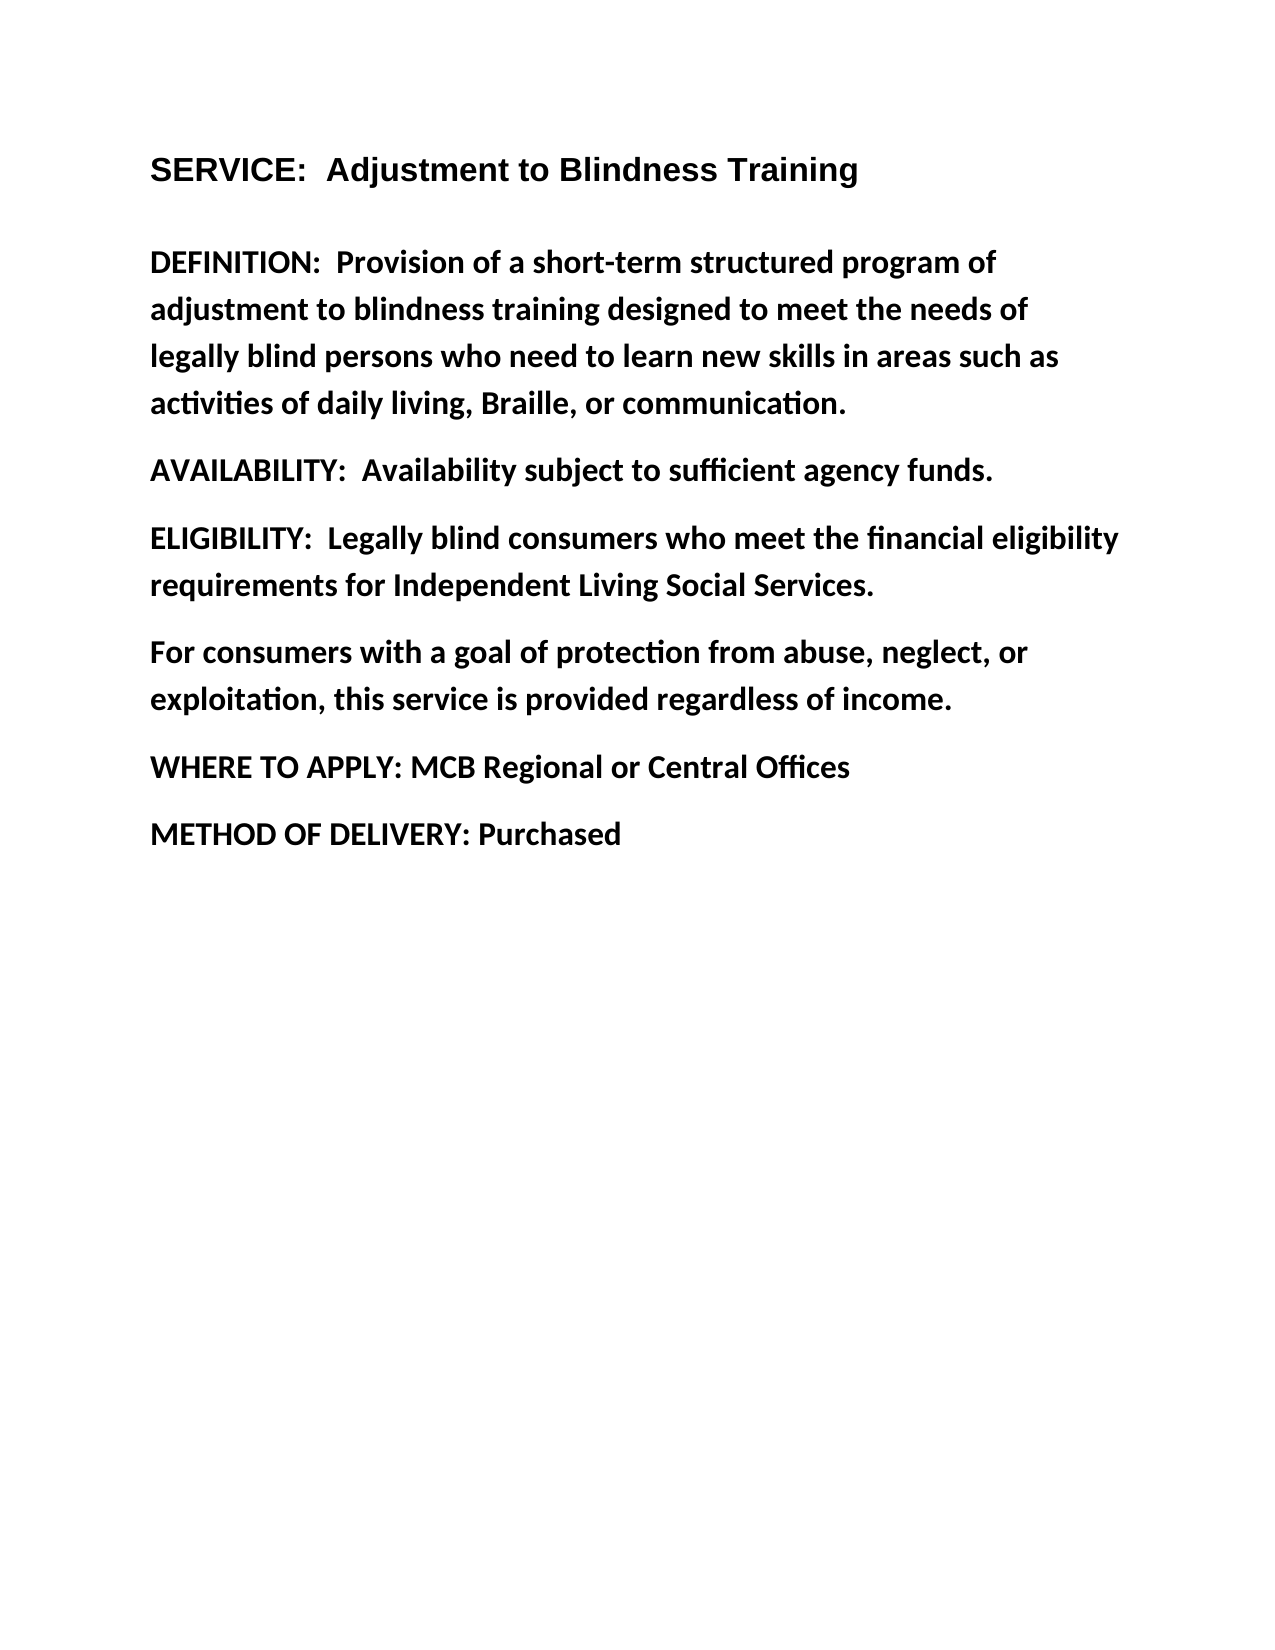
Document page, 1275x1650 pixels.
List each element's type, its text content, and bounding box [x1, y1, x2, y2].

text AVAILABILITY: Availability subject to sufficient agency funds. [150, 449, 1125, 490]
subtitle SERVICE: Adjustment to Blindness Training [150, 150, 1125, 188]
text WHERE TO APPLY: MCB Regional or Central Offices [150, 746, 1125, 786]
text For consumers with a goal of protection from abuse, neglect, or exploitation, this service is provided regardless of income. [150, 631, 1125, 719]
text ELIGIBILITY: Legally blind consumers who meet the financial eligibility requirements for Independent Living Social Services. [150, 517, 1125, 604]
text DEFINITION: Provision of a short-term structured program of adjustment to blindness training designed to meet the needs of legally blind persons who need to learn new skills in areas such as activities of daily living, Braille, or communication. [150, 241, 1125, 422]
text METHOD OF DELIVERY: Purchased [150, 813, 1125, 854]
